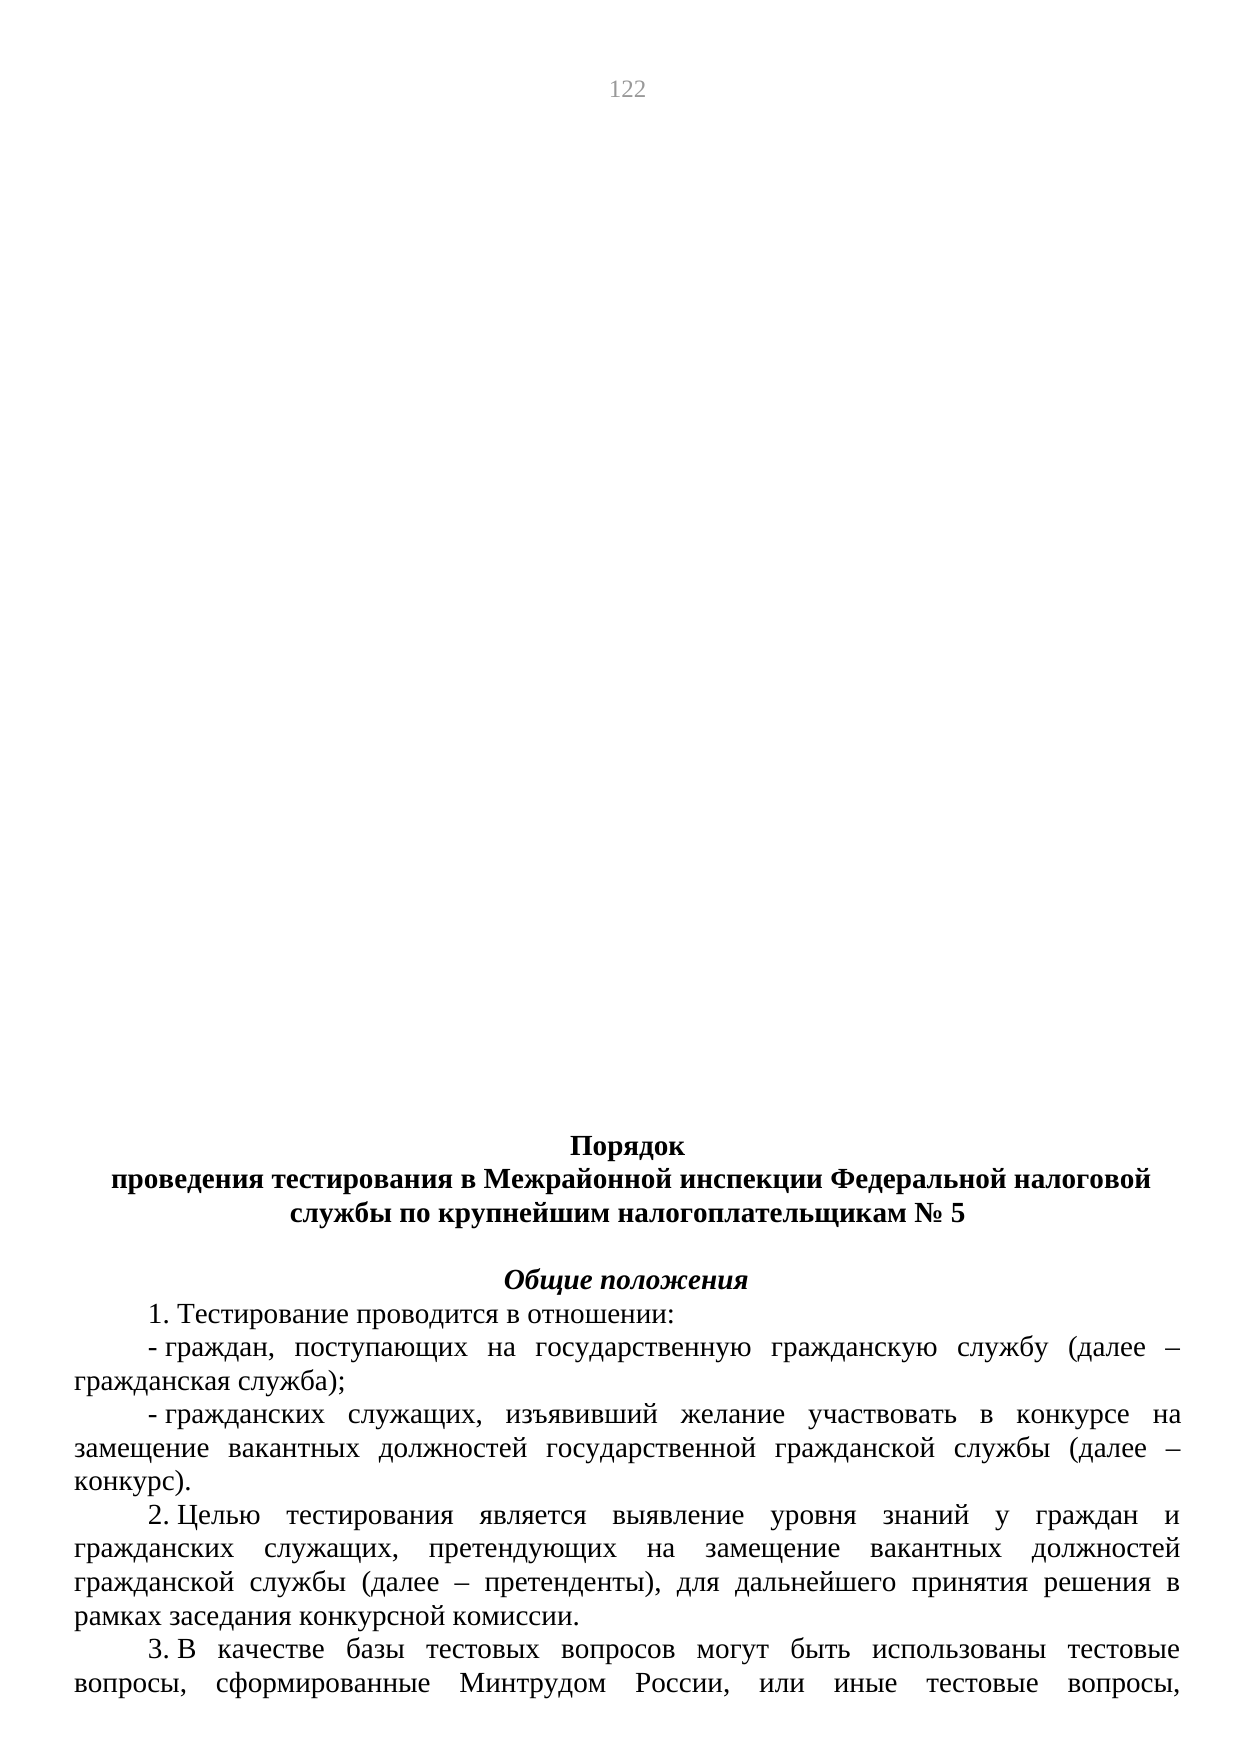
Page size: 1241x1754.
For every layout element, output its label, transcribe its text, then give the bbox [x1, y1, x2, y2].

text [74, 1631, 1181, 1698]
text - граждан, поступающих на государственную гражданскую службу (далее – гражданская служба); [74, 1329, 1181, 1396]
text - гражданских служащих, изъявивший желание участвовать в конкурсе на замещение вакантных должностей государственной гражданской службы (далее – конкурс). [74, 1396, 1181, 1497]
text проведения тестирования в Межрайонной инспекции Федеральной налоговой службы по крупнейшим налогоплательщикам № 5 [74, 1162, 1181, 1229]
text 2. Целью тестирования является выявление уровня знаний у граждан и гражданских служащих, претендующих на замещение вакантных должностей гражданской службы (далее – претенденты), для дальнейшего принятия решения в рамках заседания конкурсной комиссии. [74, 1497, 1181, 1631]
text Порядок [74, 1128, 1181, 1162]
text Общие положения [74, 1262, 1181, 1296]
text 1. Тестирование проводится в отношении: [74, 1296, 1181, 1329]
